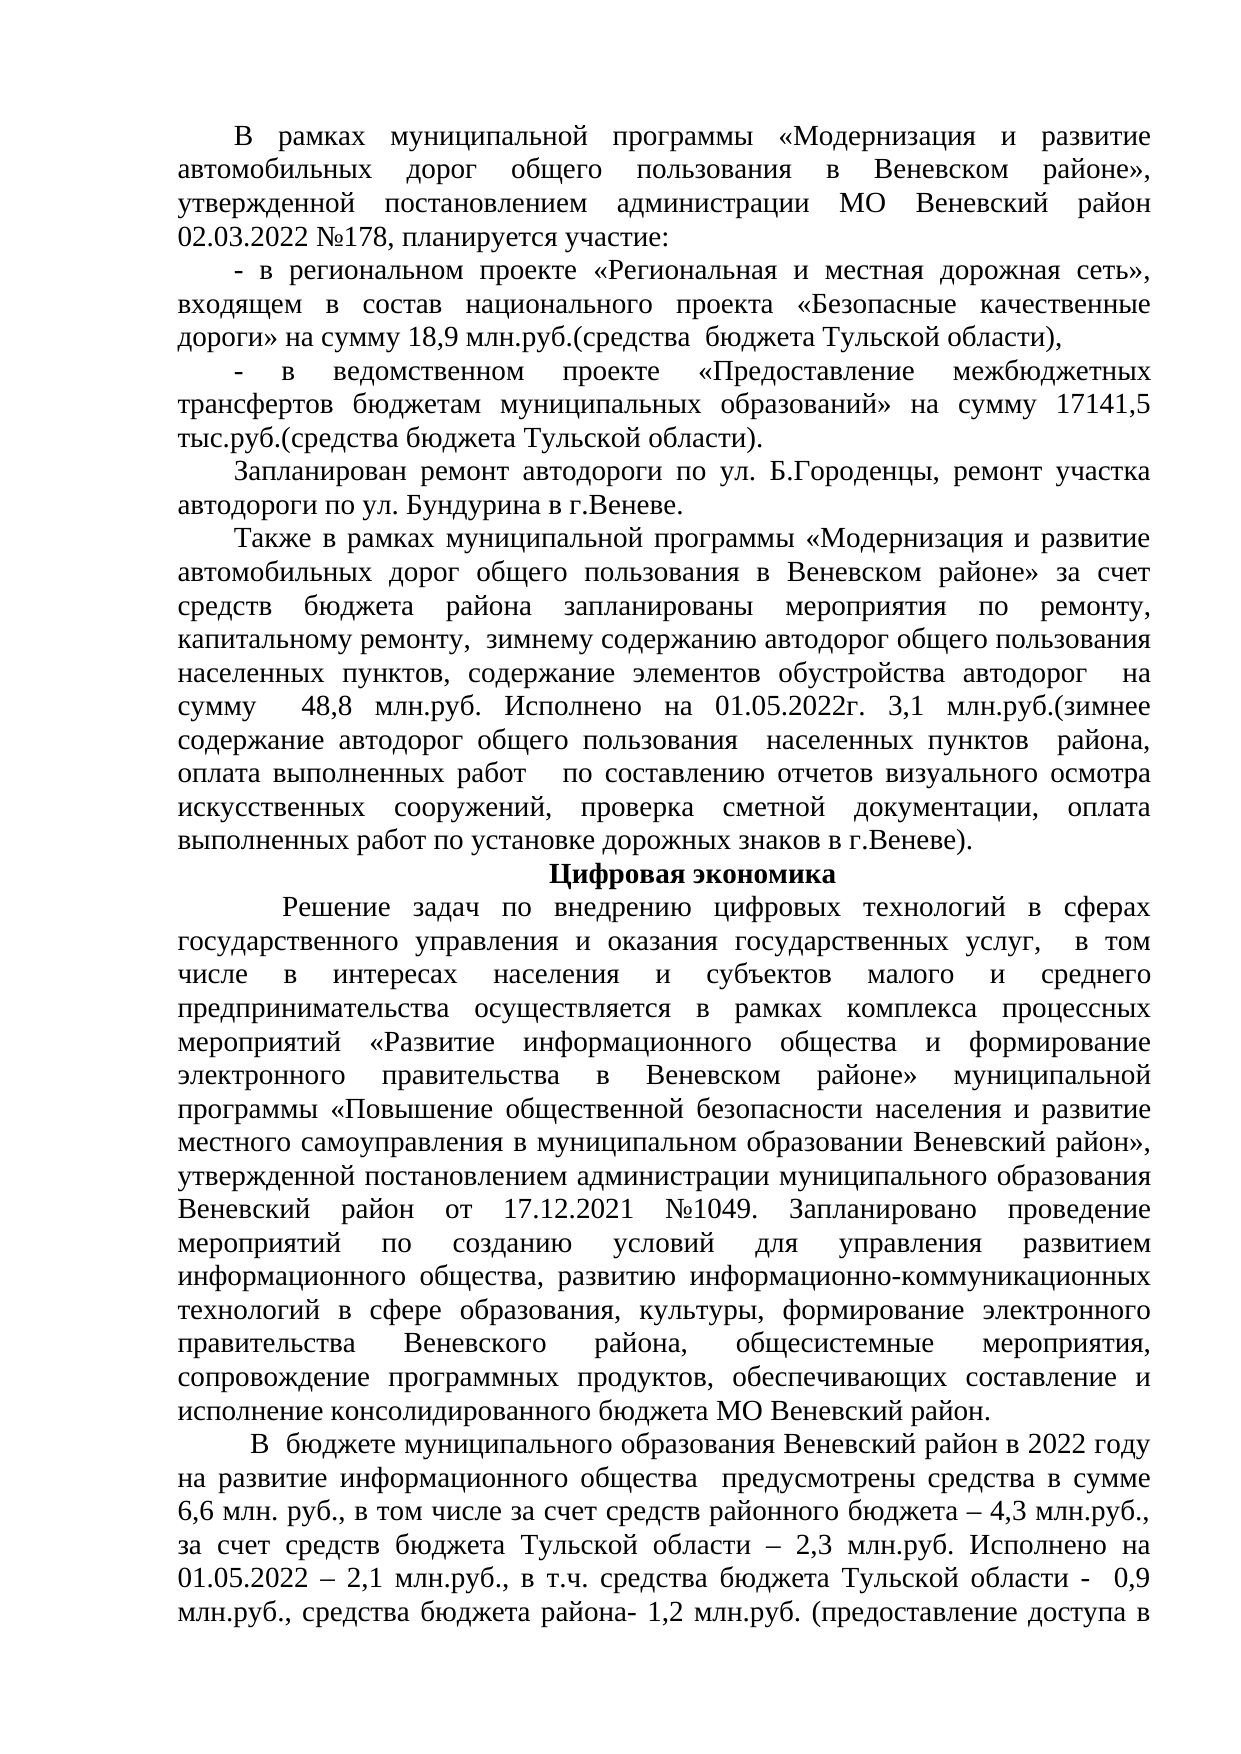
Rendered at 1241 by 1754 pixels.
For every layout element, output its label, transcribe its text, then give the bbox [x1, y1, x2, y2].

text - в региональном проекте «Региональная и местная дорожная сеть», входящем в состав национального проекта «Безопасные качественные дороги» на сумму 18,9 млн.руб.(средства бюджета Тульской области), [177, 252, 1152, 353]
text Цифровая экономика [177, 856, 1152, 889]
text Запланирован ремонт автодороги по ул. Б.Городенцы, ремонт участка автодороги по ул. Бундурина в г.Веневе. [177, 453, 1152, 521]
text В рамках муниципальной программы «Модернизация и развитие автомобильных дорог общего пользования в Веневском районе», утвержденной постановлением администрации МО Веневский район 02.03.2022 №178, планируется участие: [177, 118, 1152, 252]
text Также в рамках муниципальной программы «Модернизация и развитие автомобильных дорог общего пользования в Веневском районе» за счет средств бюджета района запланированы мероприятия по ремонту, капитальному ремонту, зимнему содержанию автодорог общего пользования населенных пунктов, содержание элементов обустройства автодорог на сумму 48,8 млн.руб. Исполнено на 01.05.2022г. 3,1 млн.руб.(зимнее содержание автодорог общего пользования населенных пунктов района, оплата выполненных работ по составлению отчетов визуального осмотра искусственных сооружений, проверка сметной документации, оплата выполненных работ по установке дорожных знаков в г.Веневе). [177, 521, 1152, 856]
text рРРешение задач по внедрению цифровых технологий в сферах государственного управления и оказания государственных услуг, в том числе в интересах населения и субъектов малого и среднего предпринимательства осуществляется в рамках комплекса процессных мероприятий «Развитие информационного общества и формирование электронного правительства в Веневском районе» муниципальной программы «Повышение общественной безопасности населения и развитие местного самоуправления в муниципальном образовании Веневский район», утвержденной постановлением администрации муниципального образования Веневский район от 17.12.2021 №1049. Запланировано проведение мероприятий по созданию условий для управления развитием информационного общества, развитию информационно-коммуникационных технологий в сфере образования, культуры, формирование электронного правительства Веневского района, общесистемные мероприятия, сопровождение программных продуктов, обеспечивающих составление и исполнение консолидированного бюджета МО Веневский район. [177, 889, 1152, 1426]
text - в ведомственном проекте «Предоставление межбюджетных трансфертов бюджетам муниципальных образований» на сумму 17141,5 тыс.руб.(средства бюджета Тульской области). [177, 353, 1152, 453]
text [177, 1426, 1152, 1627]
